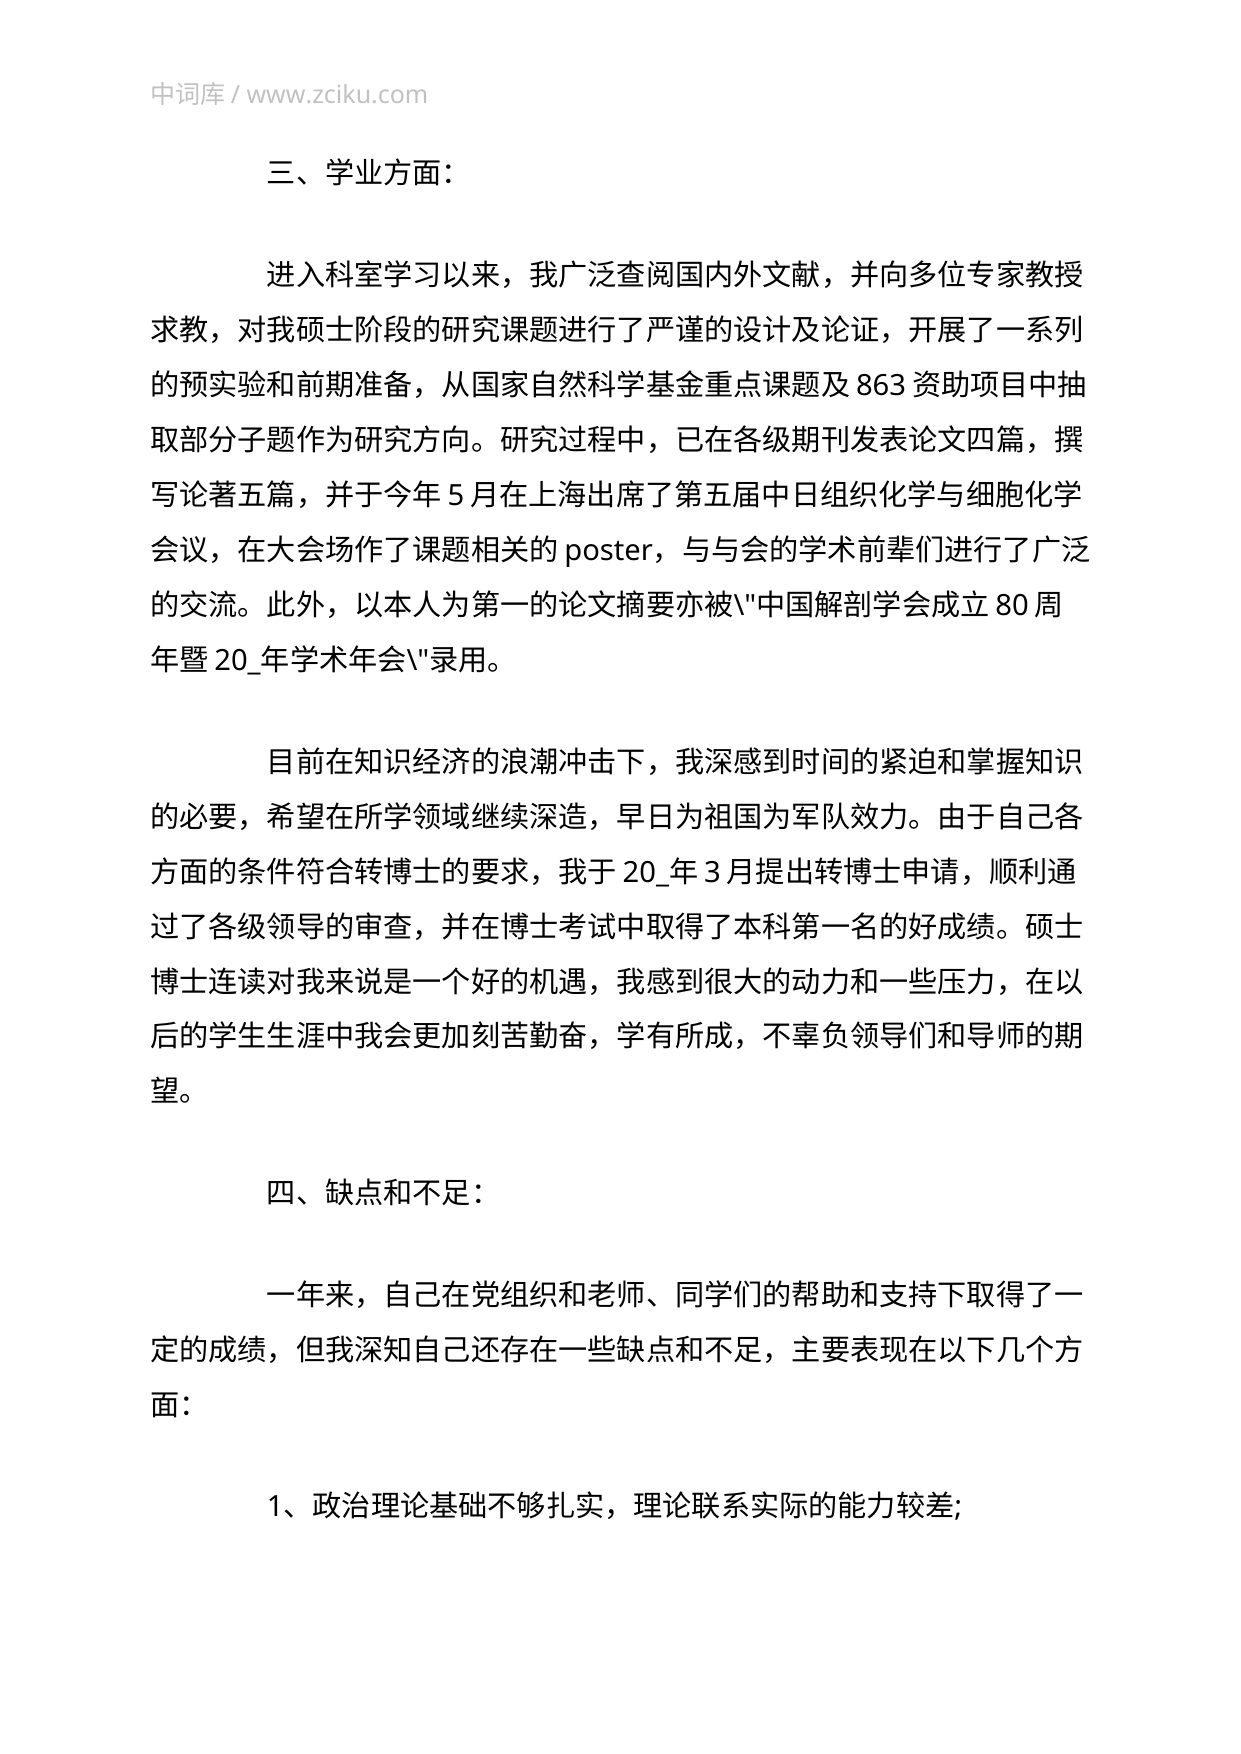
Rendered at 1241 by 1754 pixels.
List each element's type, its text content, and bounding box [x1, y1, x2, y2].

text 1、政治理论基础不够扎实，理论联系实际的能力较差; [150, 1483, 1090, 1525]
text 四、缺点和不足： [150, 1170, 1090, 1212]
text 一年来，自己在党组织和老师、同学们的帮助和支持下取得了一定的成绩，但我深知自己还存在一些缺点和不足，主要表现在以下几个方面： [150, 1271, 1090, 1423]
text 目前在知识经济的浪潮冲击下，我深感到时间的紧迫和掌握知识的必要，希望在所学领域继续深造，早日为祖国为军队效力。由于自己各方面的条件符合转博士的要求，我于20_年3月提出转博士申请，顺利通过了各级领导的审查，并在博士考试中取得了本科第一名的好成绩。硕士博士连读对我来说是一个好的机遇，我感到很大的动力和一些压力，在以后的学生生涯中我会更加刻苦勤奋，学有所成，不辜负领导们和导师的期望。 [150, 738, 1090, 1110]
text 进入科室学习以来，我广泛查阅国内外文献，并向多位专家教授求教，对我硕士阶段的研究课题进行了严谨的设计及论证，开展了一系列的预实验和前期准备，从国家自然科学基金重点课题及863资助项目中抽取部分子题作为研究方向。研究过程中，已在各级期刊发表论文四篇，撰写论著五篇，并于今年5月在上海出席了第五届中日组织化学与细胞化学会议，在大会场作了课题相关的poster，与与会的学术前辈们进行了广泛的交流。此外，以本人为第一的论文摘要亦被\"中国解剖学会成立80周年暨20_年学术年会\"录用。 [150, 252, 1090, 679]
text 三、学业方面： [150, 150, 1090, 192]
